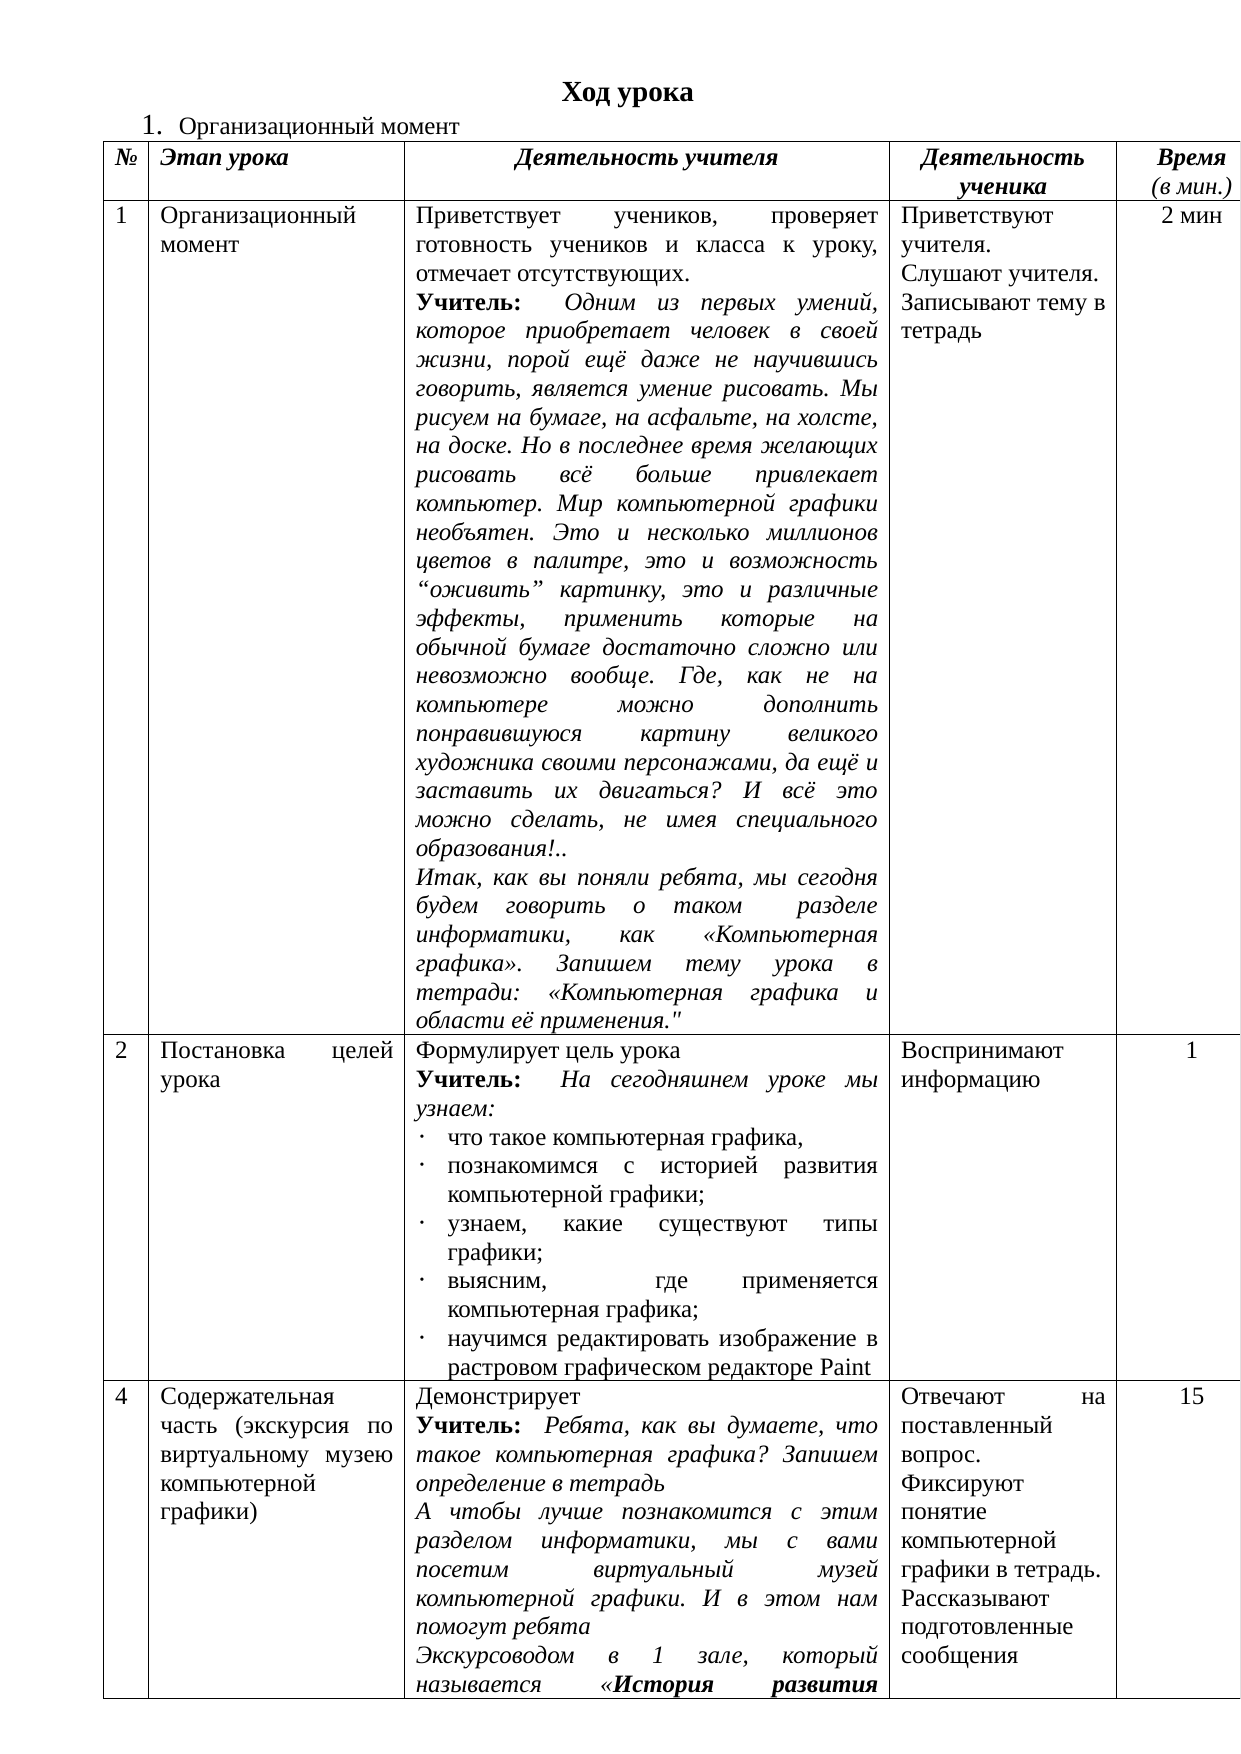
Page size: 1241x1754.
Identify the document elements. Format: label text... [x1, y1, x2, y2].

table_cell Приветствуют учителя. Слушают учителя. Записывают тему в тетрадь [890, 201, 1116, 1034]
table_header № [104, 142, 148, 199]
table_cell 2 [104, 1035, 148, 1380]
table_cell 1 [104, 201, 148, 1034]
text Ход урока [103, 74, 1152, 107]
table_header Этап урока [149, 142, 404, 199]
table_cell Воспринимают информацию [890, 1035, 1116, 1380]
table_cell 2 мин [1117, 201, 1240, 1034]
table_header Деятельность ученика [890, 142, 1116, 199]
table_cell Формулирует цель урока Учитель: На сегодняшнем уроке мы узнаем: что такое компьютерная графика, познакомимся с историей развития компьютерной графики; узнаем, какие существуют типы графики; выясним, где применяется компьютерная графика; научимся редактировать изображение в растровом графическом редакторе Paint [405, 1035, 889, 1380]
table_cell Приветствует учеников, проверяет готовность учеников и класса к уроку, отмечает отсутствующих. Учитель: Одним из первых умений, которое приобретает человек в своей жизни, порой ещё даже не научившись говорить, является умение рисовать. Мы рисуем на бумаге, на асфальте, на холсте, на доске. Но в последнее время желающих рисовать всё больше привлекает компьютер. Мир компьютерной графики необъятен. Это и несколько миллионов цветов в палитре, это и возможность “оживить” картинку, это и различные эффекты, применить которые на обычной бумаге достаточно сложно или невозможно вообще. Где, как не на компьютере можно дополнить понравившуюся картину великого художника своими персонажами, да ещё и заставить их двигаться? И всё это можно сделать, не имея специального образования!.. Итак, как вы поняли ребята, мы сегодня будем говорить о таком разделе информатики, как «Компьютерная графика». Запишем тему урока в тетради: «Компьютерная графика и области её применения." [405, 201, 889, 1034]
table_cell 15 [1117, 1381, 1240, 1698]
table_cell 1 [1117, 1035, 1240, 1380]
table_cell Постановка целей урока [149, 1035, 404, 1380]
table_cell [890, 1381, 1116, 1698]
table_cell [405, 1381, 889, 1698]
table_cell 4 [104, 1381, 148, 1698]
table_cell Организационный момент [149, 201, 404, 1034]
table_header Деятельность учителя [405, 142, 889, 199]
list Организационный момент [141, 107, 1152, 141]
table_header Время (в мин.) [1117, 142, 1240, 199]
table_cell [149, 1381, 404, 1698]
